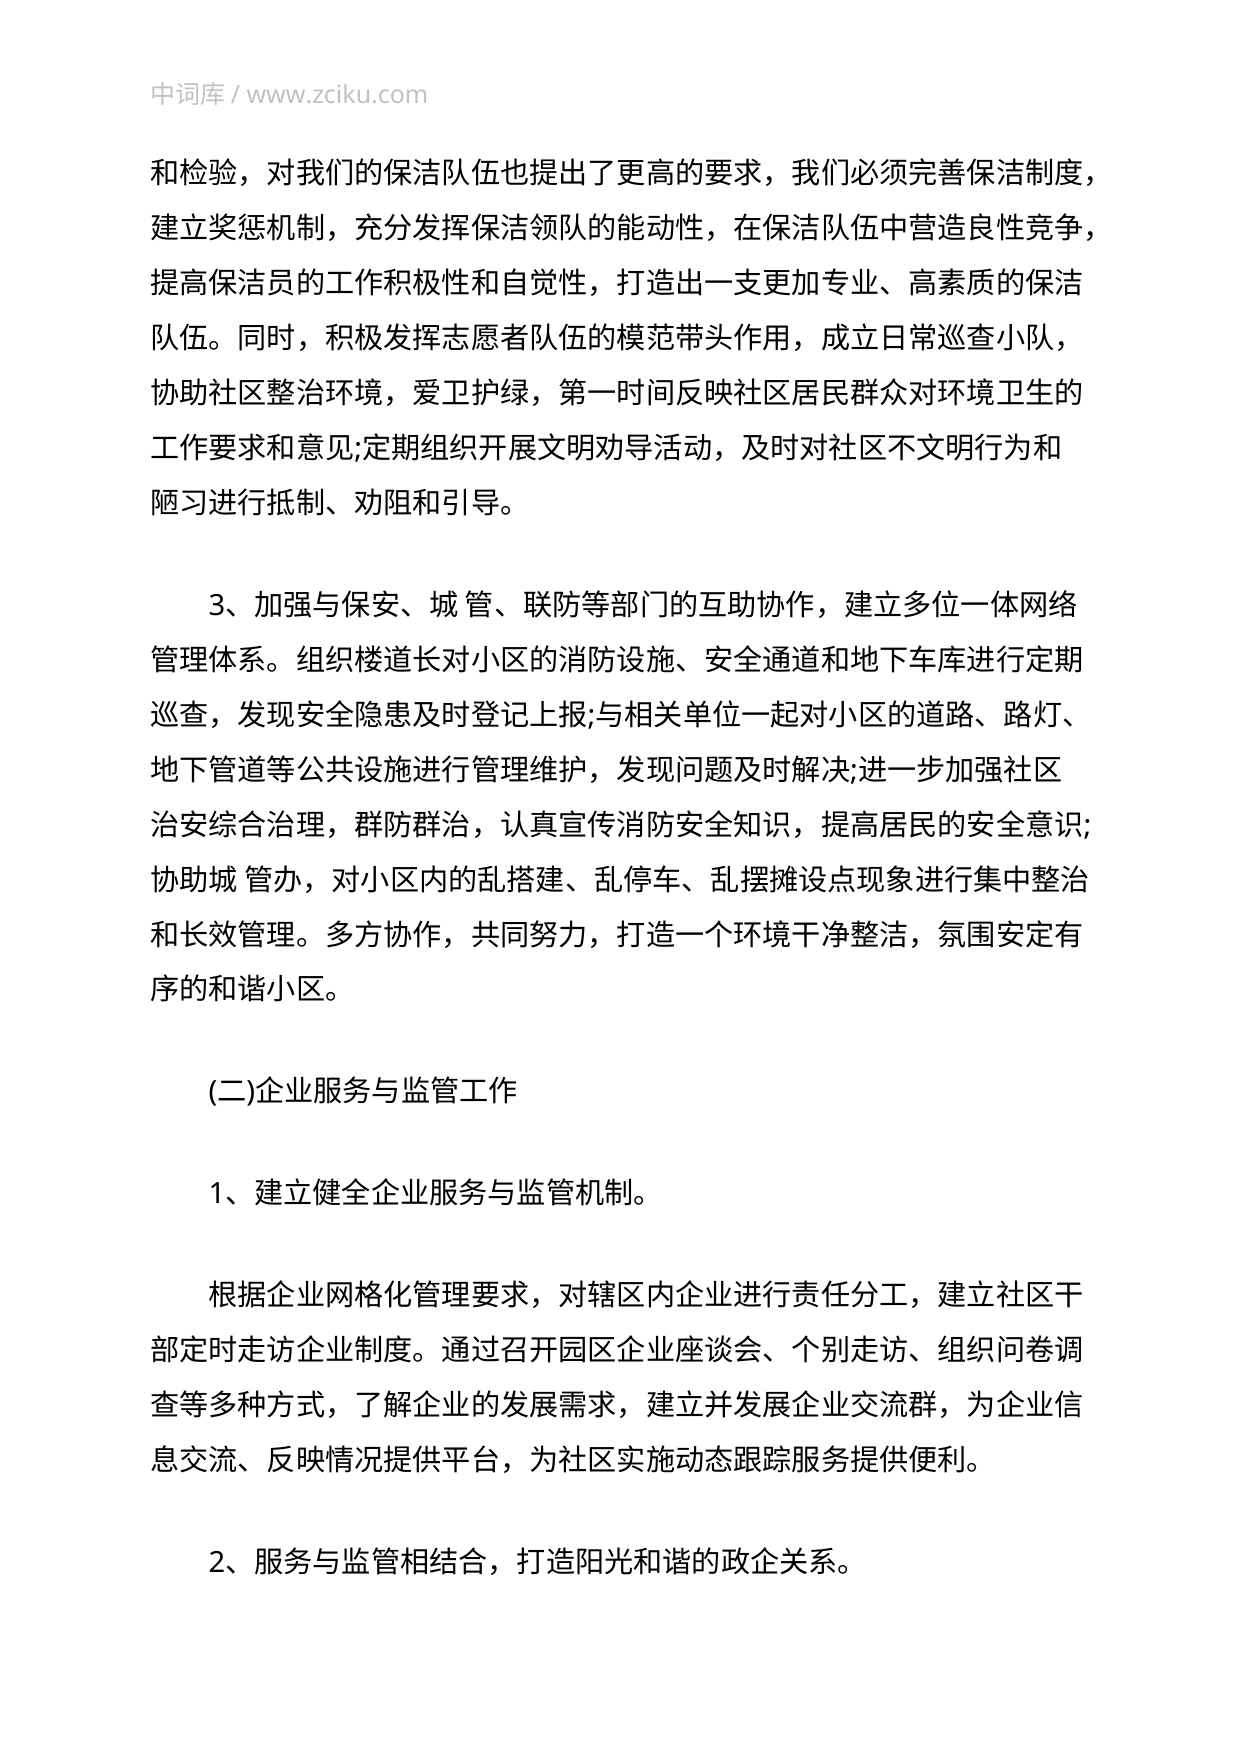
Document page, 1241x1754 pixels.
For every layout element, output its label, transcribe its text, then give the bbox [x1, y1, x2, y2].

text 3、加强与保安、城 管、联防等部门的互助协作，建立多位一体网络管理体系。组织楼道长对小区的消防设施、安全通道和地下车库进行定期巡查，发现安全隐患及时登记上报;与相关单位一起对小区的道路、路灯、地下管道等公共设施进行管理维护，发现问题及时解决;进一步加强社区治安综合治理，群防群治，认真宣传消防安全知识，提高居民的安全意识;协助城 管办，对小区内的乱搭建、乱停车、乱摆摊设点现象进行集中整治和长效管理。多方协作，共同努力，打造一个环境干净整洁，氛围安定有序的和谐小区。 [150, 581, 1090, 1008]
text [150, 150, 1090, 522]
text 1、建立健全企业服务与监管机制。 [150, 1170, 1090, 1212]
text 根据企业网格化管理要求，对辖区内企业进行责任分工，建立社区干部定时走访企业制度。通过召开园区企业座谈会、个别走访、组织问卷调查等多种方式，了解企业的发展需求，建立并发展企业交流群，为企业信息交流、反映情况提供平台，为社区实施动态跟踪服务提供便利。 [150, 1272, 1090, 1479]
text 2、服务与监管相结合，打造阳光和谐的政企关系。 [150, 1538, 1090, 1581]
text (二)企业服务与监管工作 [150, 1068, 1090, 1110]
